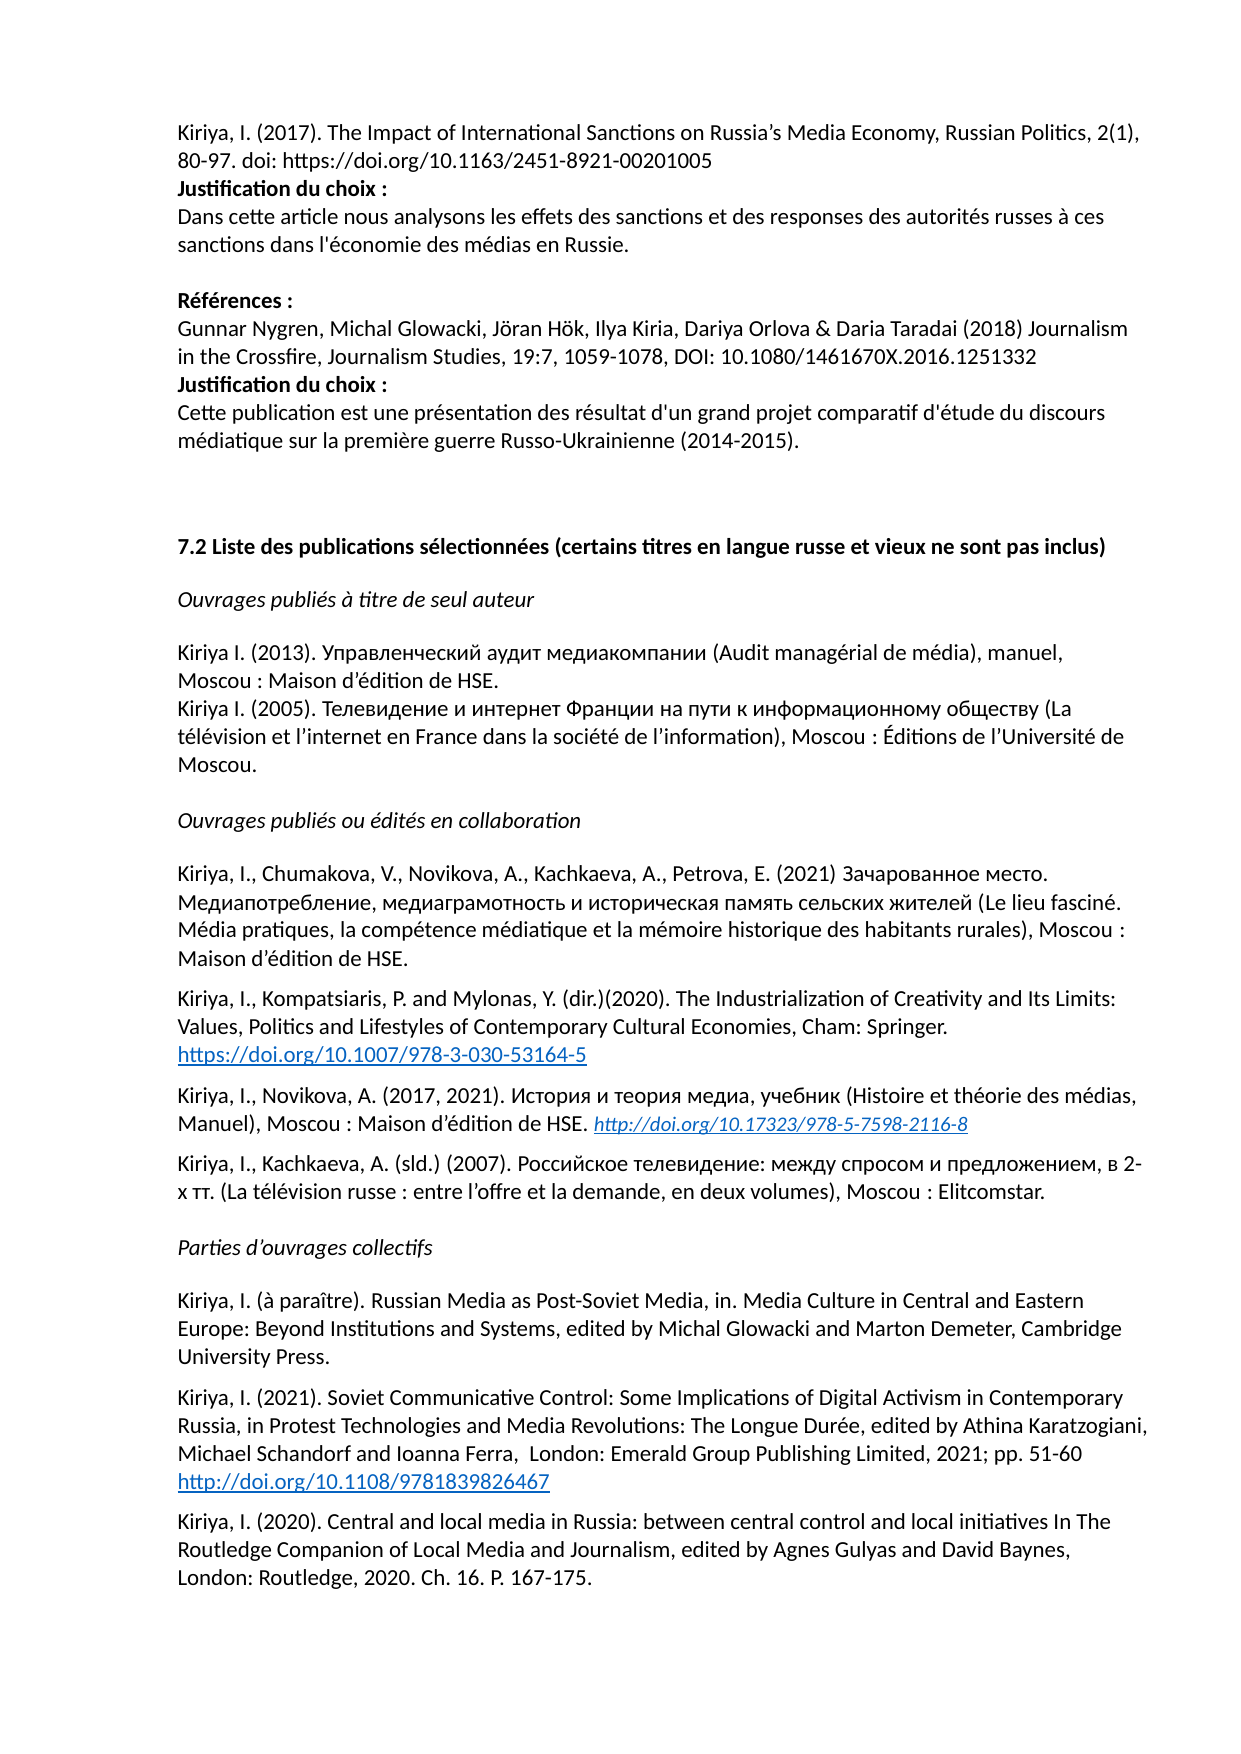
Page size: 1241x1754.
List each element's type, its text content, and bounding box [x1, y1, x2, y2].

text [177, 118, 1152, 454]
text Ouvrages publiés ou édités en collaboration [177, 807, 1152, 834]
text Kiriya, I. (à paraître). Russian Media as Post-Soviet Media, in. Media Culture in Central and Eastern Europe: Beyond Institutions and Systems, edited by Michal Glowacki and Marton Demeter, Cambridge University Press. [177, 1286, 1152, 1370]
text 7.2 Liste des publications sélectionnées (certains titres en langue russe et vieux ne sont pas inclus) [177, 532, 1152, 560]
text Ouvrages publiés à titre de seul auteur [177, 585, 1152, 613]
text Kiriya, I., Kompatsiaris, P. and Mylonas, Y. (dir.)(2020). The Industrialization of Creativity and Its Limits: Values, Politics and Lifestyles of Contemporary Cultural Economies, Cham: Springer. https://doi.org/10.1007/978-3-030-53164-5 [177, 984, 1152, 1068]
text Kiriya, I., Chumakova, V., Novikova, A., Kachkaeva, A., Petrova, E. (2021) Зачарованное место. Медиапотребление, медиаграмотность и историческая память сельских жителей (Le lieu fasciné. Média pratiques, la compétence médiatique et la mémoire historique des habitants rurales), Moscou : Maison d’édition de HSE. [177, 859, 1152, 972]
text Parties d’ouvrages collectifs [177, 1233, 1152, 1261]
text Kiriya I. (2005). Телевидение и интернет Франции на пути к информационному обществу (La télévision et l’internet en France dans la société de l’information), Moscou : Éditions de l’Université de Moscou. [177, 694, 1152, 778]
text Kiriya, I., Novikova, A. (2017, 2021). История и теория медиа, учебник (Histoire et théorie des médias, Manuel), Moscou : Maison d’édition de HSE. http://doi.org/10.17323/978-5-7598-2116-8 [177, 1081, 1152, 1137]
text Kiriya I. (2013). Управленческий аудит медиакомпании (Audit managérial de média), manuel, Moscou : Maison d’édition de HSE. [177, 638, 1152, 694]
text Kiriya, I. (2020). Central and local media in Russia: between central control and local initiatives In The Routledge Companion of Local Media and Journalism, edited by Agnes Gulyas and David Baynes, London: Routledge, 2020. Ch. 16. P. 167-175. [177, 1507, 1152, 1592]
text Kiriya, I., Kachkaeva, A. (sld.) (2007). Российское телевидение: между спросом и предложением, в 2-х тт. (La télévision russe : entre l’offre et la demande, en deux volumes), Moscou : Elitcomstar. [177, 1149, 1152, 1205]
text Kiriya, I. (2021). Soviet Communicative Control: Some Implications of Digital Activism in Contemporary Russia, in Protest Technologies and Media Revolutions: The Longue Durée, edited by Athina Karatzogiani, Michael Schandorf and Ioanna Ferra, London: Emerald Group Publishing Limited, 2021; pp. 51-60 http://doi.org/10.1108/9781839826467 [177, 1383, 1152, 1495]
